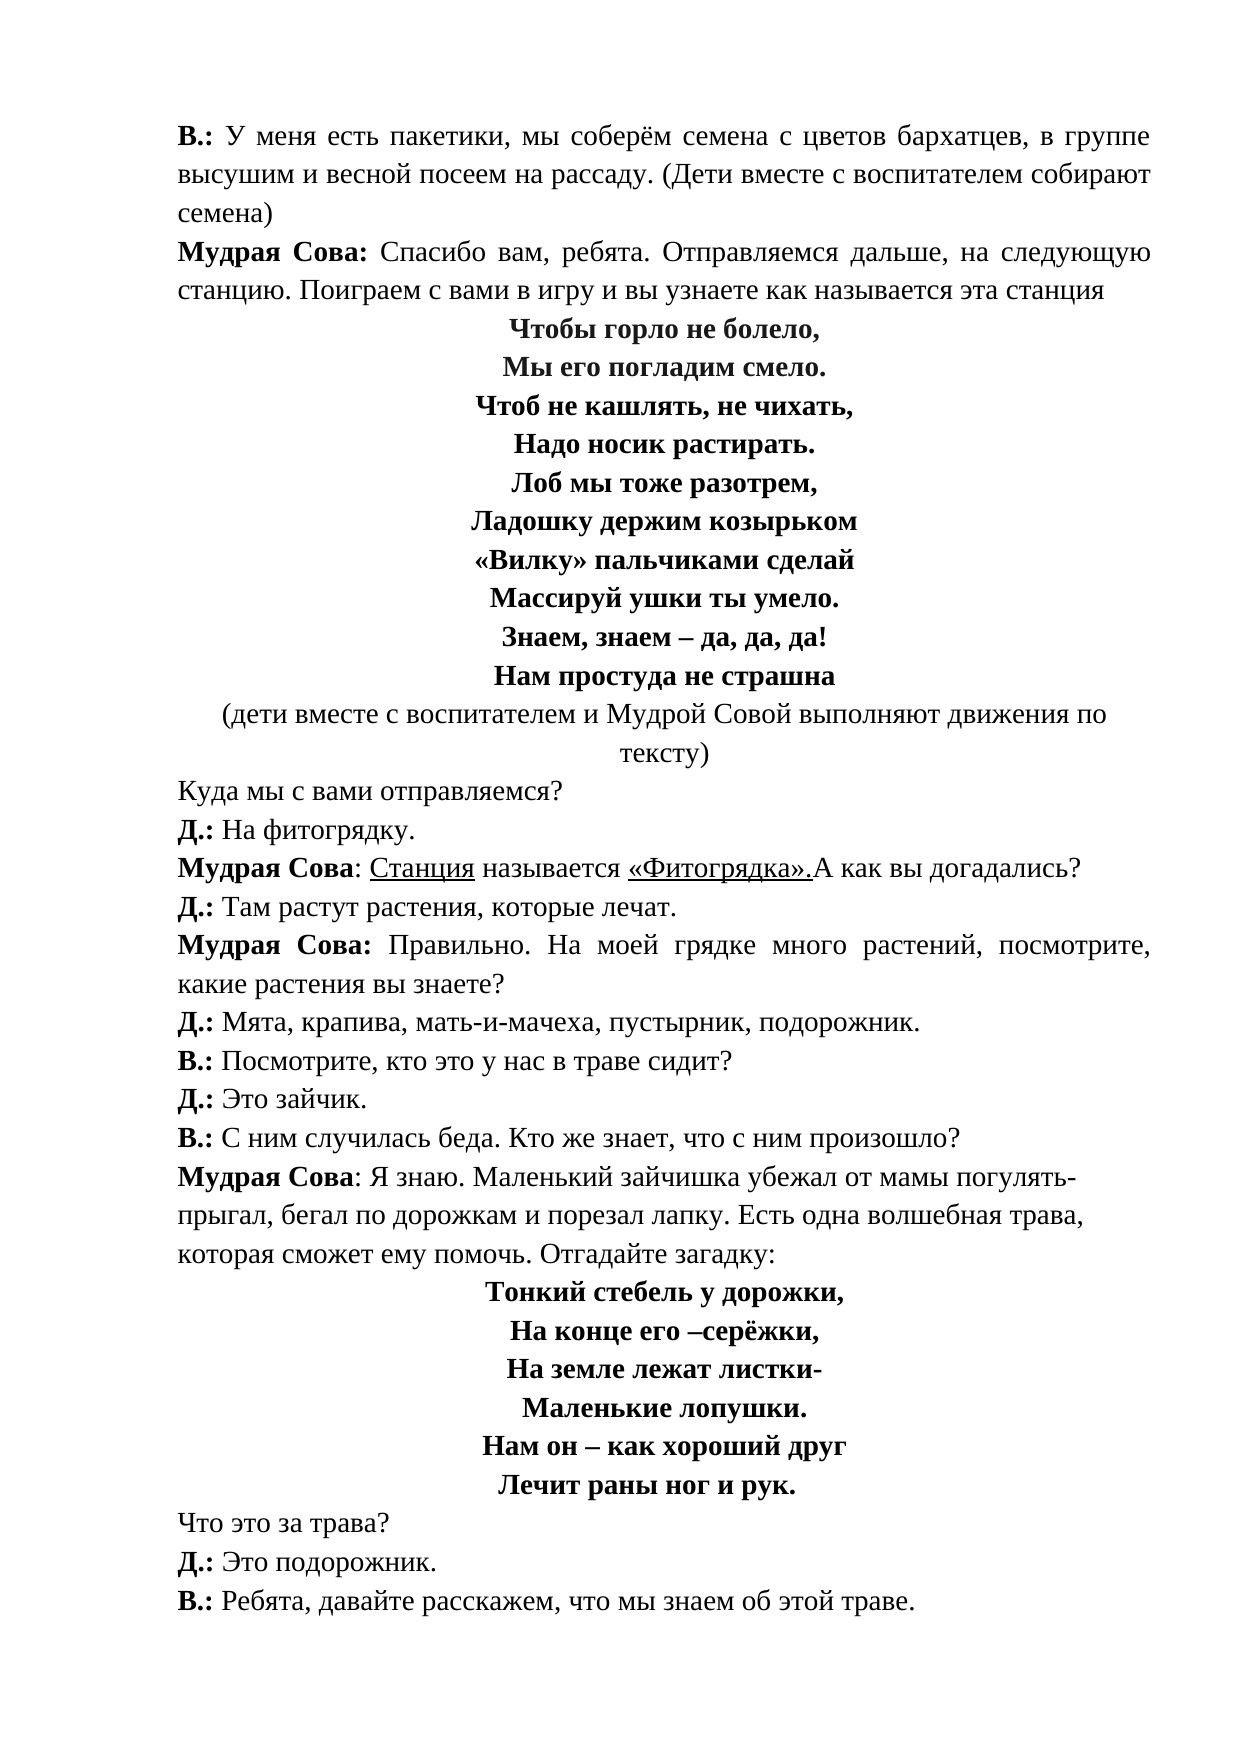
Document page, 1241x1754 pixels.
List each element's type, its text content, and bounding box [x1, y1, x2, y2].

text На конце его –серёжки, [177, 1313, 1152, 1346]
text Нам он – как хороший друг [177, 1428, 1152, 1462]
text Лечит раны ног и рук. [177, 1467, 1152, 1501]
text Мудрая Сова: Правильно. На моей грядке много растений, посмотрите, какие растения вы знаете? [177, 927, 1152, 999]
text В.: С ним случилась беда. Кто же знает, что с ним произошло? [177, 1120, 1152, 1154]
text Д.: На фитогрядку. [177, 812, 1152, 845]
text В.: Посмотрите, кто это у нас в траве сидит? [177, 1043, 1152, 1077]
text (дети вместе с воспитателем и Мудрой Совой выполняют движения по тексту) [177, 696, 1152, 768]
text Массируй ушки ты умело. Знаем, знаем – да, да, да! Нам простуда не страшна [177, 581, 1152, 691]
text Что это за трава? [177, 1506, 1152, 1539]
text Д.: Это подорожник. [177, 1544, 1152, 1578]
text Чтобы горло не болело, Мы его погладим смело. Чтоб не кашлять, не чихать, [177, 311, 1152, 421]
text В.: У меня есть пакетики, мы соберём семена с цветов бархатцев, в группе высушим и весной посеем на рассаду. (Дети вместе с воспитателем собирают семена) [177, 118, 1152, 229]
text Куда мы с вами отправляемся? [177, 773, 1152, 807]
text В.: Ребята, давайте расскажем, что мы знаем об этой траве. [177, 1583, 1152, 1616]
text Д.: Мята, крапива, мать-и-мачеха, пустырник, подорожник. [177, 1004, 1152, 1038]
text Д.: Это зайчик. [177, 1082, 1152, 1115]
text Мудрая Сова: Спасибо вам, ребята. Отправляемся дальше, на следующую станцию. Поиграем с вами в игру и вы узнаете как называется эта станция [177, 234, 1152, 306]
text Тонкий стебель у дорожки, [177, 1274, 1152, 1308]
text Надо носик растирать. Лоб мы тоже разотрем, Ладошку держим козырьком «Вилку» пальчиками сделай [177, 426, 1152, 576]
text Маленькие лопушки. [177, 1390, 1152, 1423]
text Мудрая Сова: Станция называется «Фитогрядка».А как вы догадались? [177, 850, 1152, 884]
text На земле лежат листки- [177, 1351, 1152, 1385]
text Д.: Там растут растения, которые лечат. [177, 889, 1152, 922]
text Мудрая Сова: Я знаю. Маленький зайчишка убежал от мамы погулять- прыгал, бегал по дорожкам и порезал лапку. Есть одна волшебная трава, которая сможет ему помочь. Отгадайте загадку: [177, 1159, 1152, 1269]
